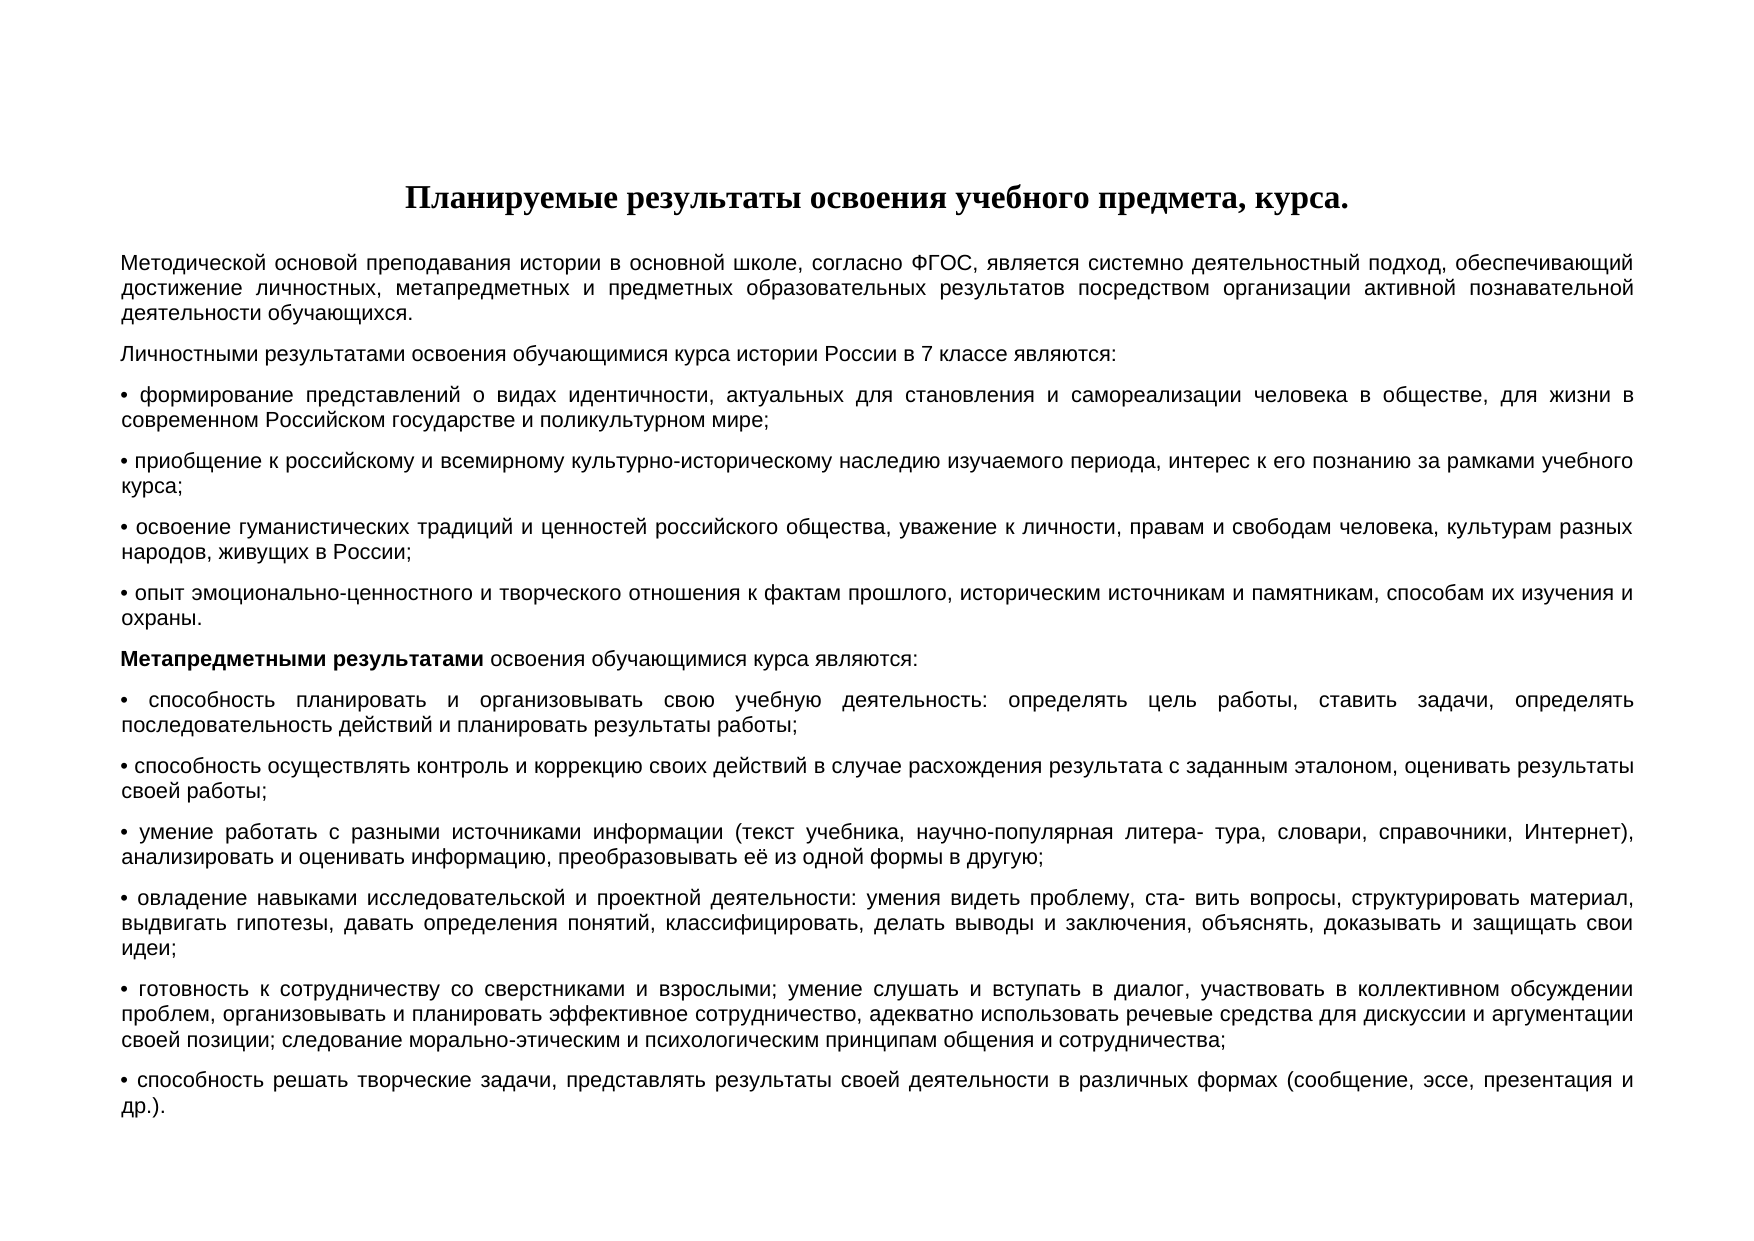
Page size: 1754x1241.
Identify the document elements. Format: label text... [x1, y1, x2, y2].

text • опыт эмоционально-ценностного и творческого отношения к фактам прошлого, историческим источникам и памятникам, способам их изучения и охраны. [120, 580, 1636, 630]
text • готовность к сотрудничеству со сверстниками и взрослыми; умение слушать и вступать в диалог, участвовать в коллективном обсуждении проблем, организовывать и планировать эффективное сотрудничество, адекватно использовать речевые средства для дискуссии и аргументации своей позиции; следование морально-этическим и психологическим принципам общения и сотрудничества; [120, 976, 1636, 1052]
text • формирование представлений о видах идентичности, актуальных для становления и самореализации человека в обществе, для жизни в современном Российском государстве и поликультурном мире; [120, 382, 1636, 432]
text • овладение навыками исследовательской и проектной деятельности: умения видеть проблему, ста- вить вопросы, структурировать материал, выдвигать гипотезы, давать определения понятий, классифицировать, делать выводы и заключения, объяснять, доказывать и защищать свои идеи; [120, 885, 1636, 960]
subtitle Планируемые результаты освоения учебного предмета, курса. [118, 177, 1636, 216]
text • способность осуществлять контроль и коррекцию своих действий в случае расхождения результата с заданным эталоном, оценивать результаты своей работы; [120, 753, 1636, 803]
text • умение работать с разными источниками информации (текст учебника, научно-популярная литера- тура, словари, справочники, Интернет), анализировать и оценивать информацию, преобразовывать её из одной формы в другую; [120, 819, 1636, 869]
text • приобщение к российскому и всемирному культурно-историческому наследию изучаемого периода, интерес к его познанию за рамками учебного курса; [120, 448, 1636, 498]
text Методической основой преподавания истории в основной школе, согласно ФГОС, является системно деятельностный подход, обеспечивающий достижение личностных, метапредметных и предметных образовательных результатов посредством организации активной познавательной деятельности обучающихся. [120, 249, 1636, 325]
text Личностными результатами освоения обучающимися курса истории России в 7 классе являются: [120, 341, 1636, 366]
text • способность планировать и организовывать свою учебную деятельность: определять цель работы, ставить задачи, определять последовательность действий и планировать результаты работы; [120, 687, 1636, 737]
text Метапредметными результатами освоения обучающимися курса являются: [120, 646, 1636, 671]
text • способность решать творческие задачи, представлять результаты своей деятельности в различных формах (сообщение, эссе, презентация и др.). [120, 1067, 1636, 1118]
text • освоение гуманистических традиций и ценностей российского общества, уважение к личности, правам и свободам человека, культурам разных народов, живущих в России; [120, 514, 1636, 564]
